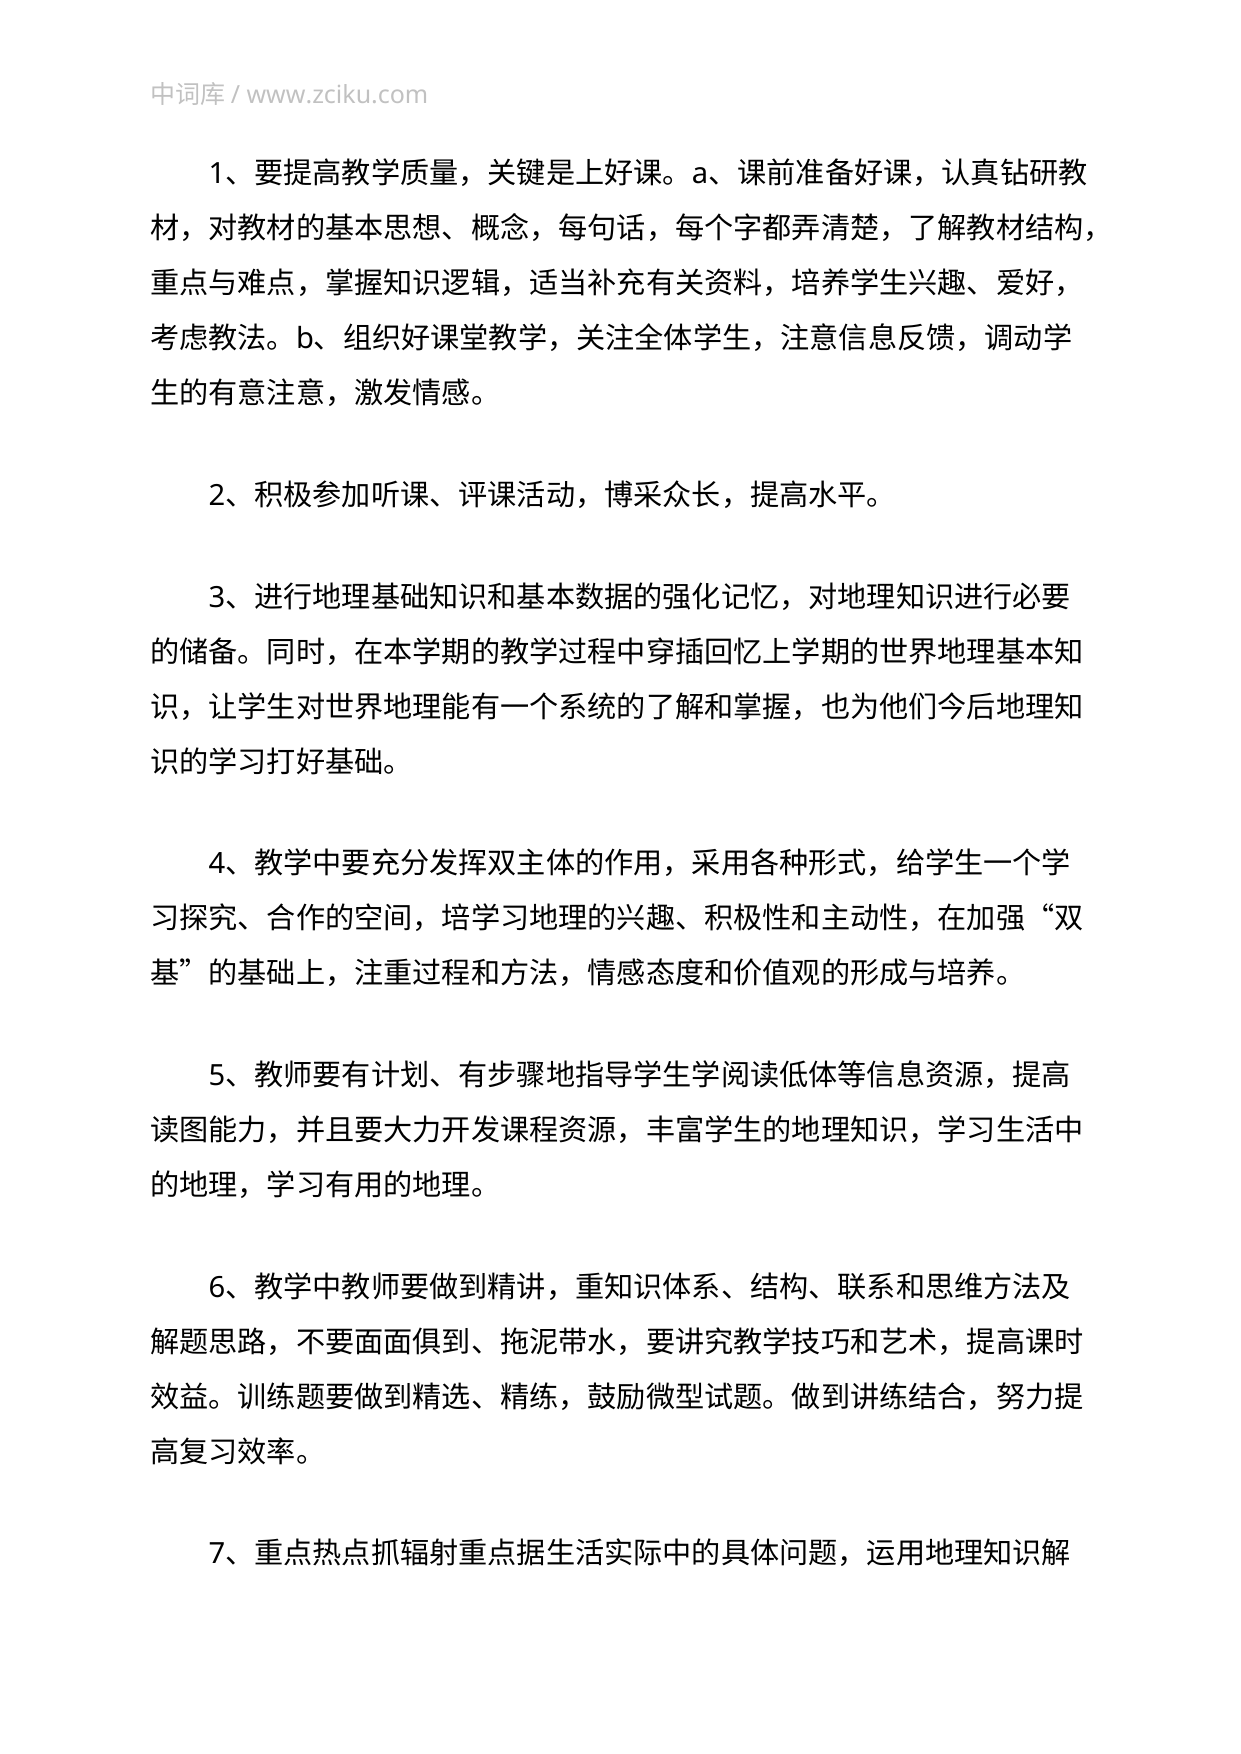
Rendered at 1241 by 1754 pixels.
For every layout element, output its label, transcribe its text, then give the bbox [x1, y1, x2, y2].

text 1、要提高教学质量，关键是上好课。a、课前准备好课，认真钻研教材，对教材的基本思想、概念，每句话，每个字都弄清楚，了解教材结构，重点与难点，掌握知识逻辑，适当补充有关资料，培养学生兴趣、爱好，考虑教法。b、组织好课堂教学，关注全体学生，注意信息反馈，调动学生的有意注意，激发情感。 [150, 150, 1090, 412]
text 3、进行地理基础知识和基本数据的强化记忆，对地理知识进行必要的储备。同时，在本学期的教学过程中穿插回忆上学期的世界地理基本知识，让学生对世界地理能有一个系统的了解和掌握，也为他们今后地理知识的学习打好基础。 [150, 573, 1090, 781]
text 5、教师要有计划、有步骤地指导学生学阅读低体等信息资源，提高读图能力，并且要大力开发课程资源，丰富学生的地理知识，学习生活中的地理，学习有用的地理。 [150, 1052, 1090, 1204]
text 6、教学中教师要做到精讲，重知识体系、结构、联系和思维方法及解题思路，不要面面俱到、拖泥带水，要讲究教学技巧和艺术，提高课时效益。训练题要做到精选、精练，鼓励微型试题。做到讲练结合，努力提高复习效率。 [150, 1263, 1090, 1471]
text 4、教学中要充分发挥双主体的作用，采用各种形式，给学生一个学习探究、合作的空间，培学习地理的兴趣、积极性和主动性，在加强“双基”的基础上，注重过程和方法，情感态度和价值观的形成与培养。 [150, 840, 1090, 992]
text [150, 1530, 1090, 1572]
text 2、积极参加听课、评课活动，博采众长，提高水平。 [150, 472, 1090, 514]
